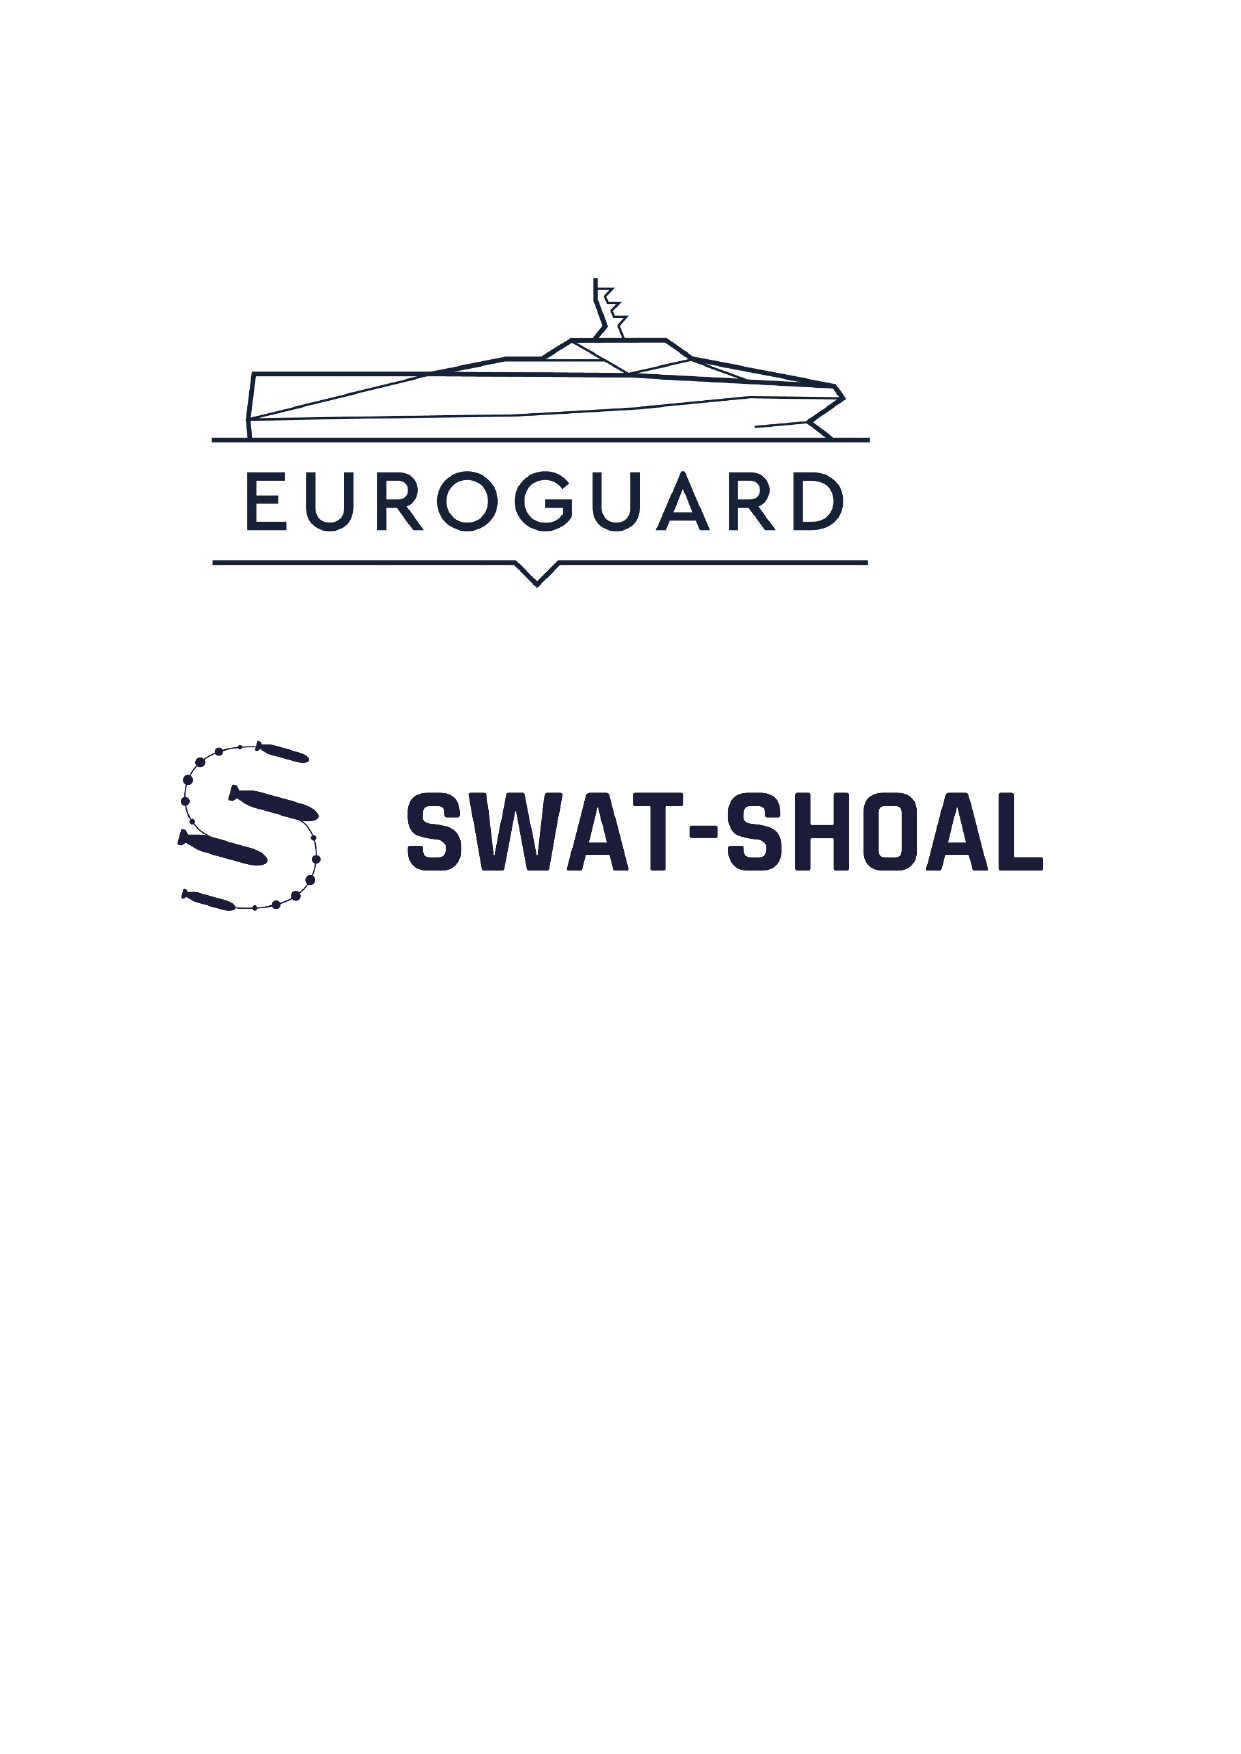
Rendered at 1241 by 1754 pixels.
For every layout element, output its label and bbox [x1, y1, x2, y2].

picture [147, 736, 1054, 920]
picture [147, 147, 933, 708]
